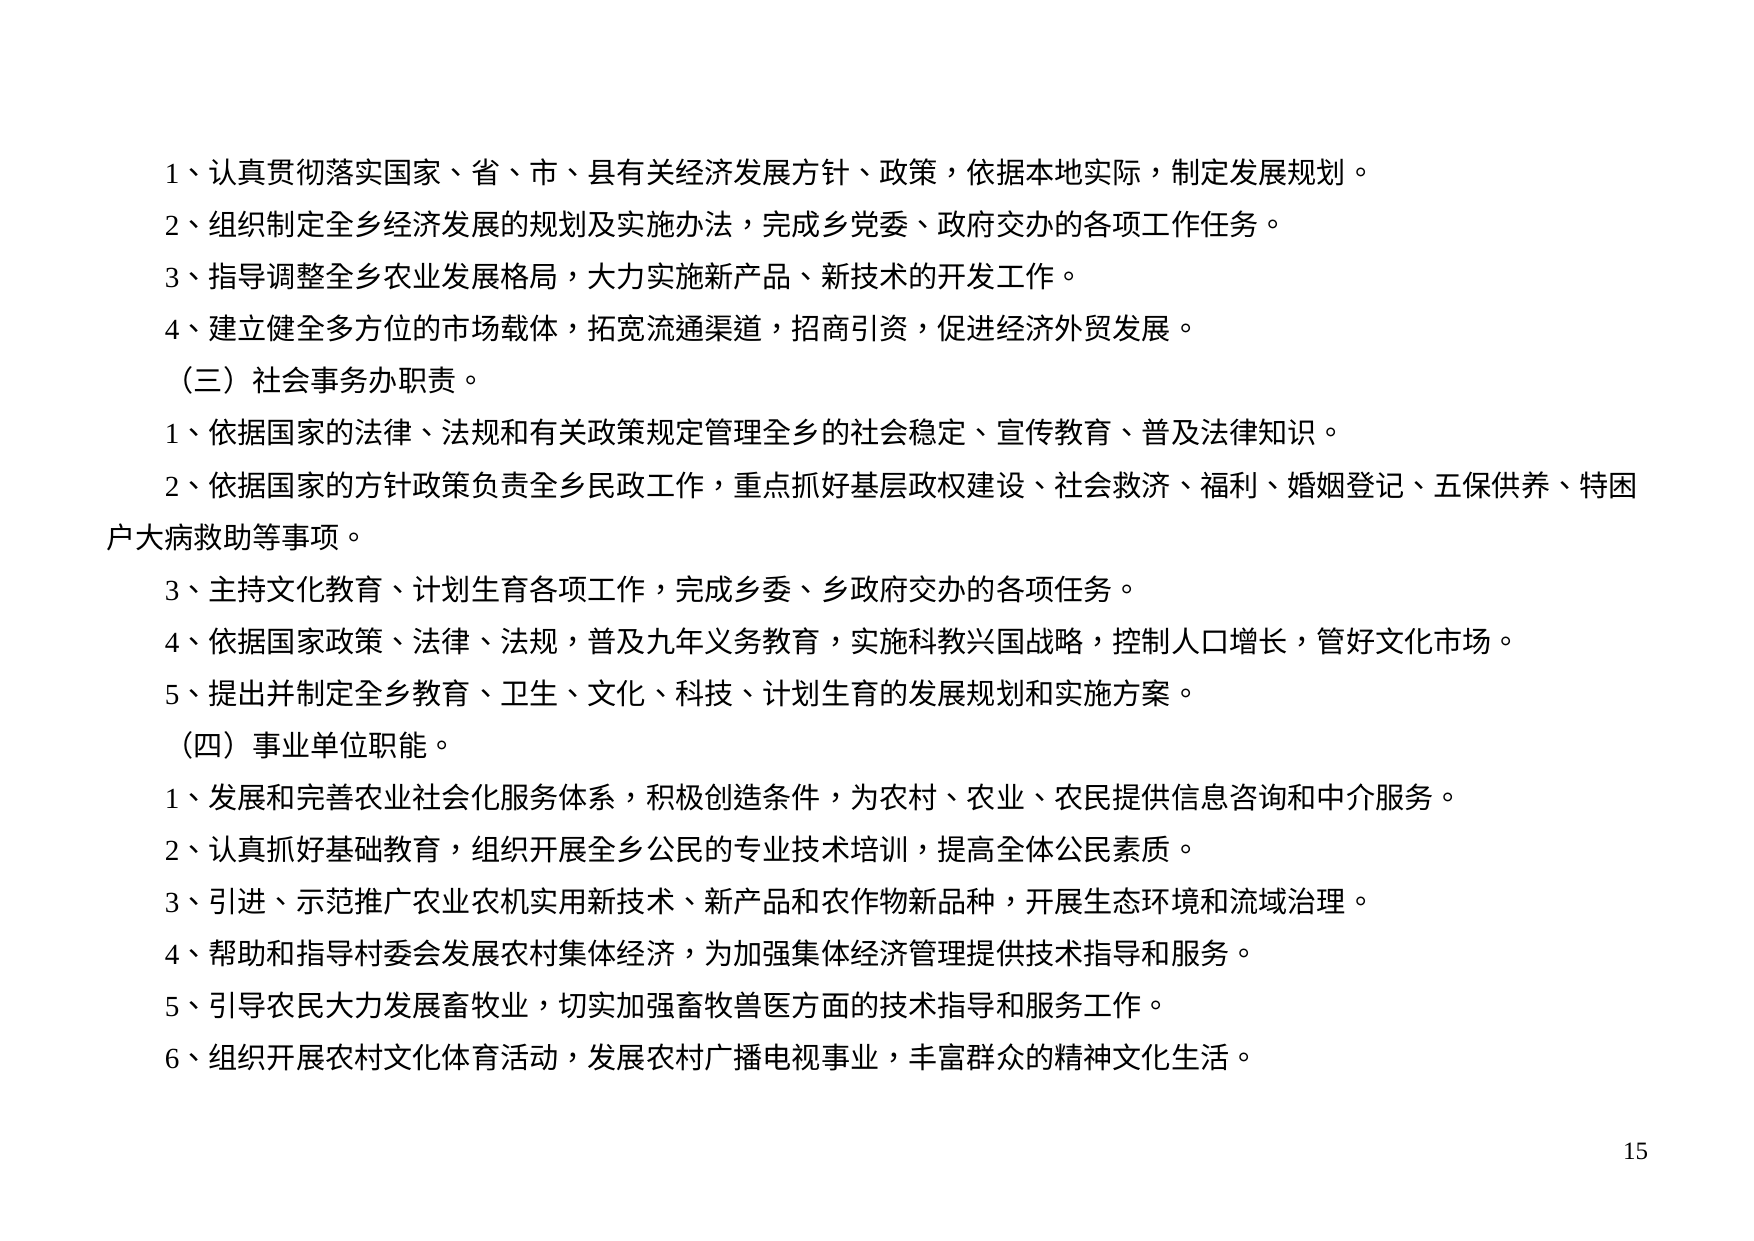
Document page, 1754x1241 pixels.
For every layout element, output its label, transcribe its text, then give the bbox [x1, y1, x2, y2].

text 5、提出并制定全乡教育、卫生、文化、科技、计划生育的发展规划和实施方案。 [106, 663, 1648, 715]
text 1、认真贯彻落实国家、省、市、县有关经济发展方针、政策，依据本地实际，制定发展规划。 [106, 142, 1648, 194]
text 4、建立健全多方位的市场载体，拓宽流通渠道，招商引资，促进经济外贸发展。 [106, 298, 1648, 350]
text 3、指导调整全乡农业发展格局，大力实施新产品、新技术的开发工作。 [106, 246, 1648, 298]
text 2、组织制定全乡经济发展的规划及实施办法，完成乡党委、政府交办的各项工作任务。 [106, 194, 1648, 246]
text 4、帮助和指导村委会发展农村集体经济，为加强集体经济管理提供技术指导和服务。 [106, 923, 1648, 975]
text （三）社会事务办职责。 [106, 350, 1648, 402]
text 1、依据国家的法律、法规和有关政策规定管理全乡的社会稳定、宣传教育、普及法律知识。 [106, 402, 1648, 454]
text 2、依据国家的方针政策负责全乡民政工作，重点抓好基层政权建设、社会救济、福利、婚姻登记、五保供养、特困户大病救助等事项。 [106, 454, 1648, 558]
text （四）事业单位职能。 [106, 715, 1648, 767]
text 6、组织开展农村文化体育活动，发展农村广播电视事业，丰富群众的精神文化生活。 [106, 1027, 1648, 1079]
text 4、依据国家政策、法律、法规，普及九年义务教育，实施科教兴国战略，控制人口增长，管好文化市场。 [106, 611, 1648, 663]
text 5、引导农民大力发展畜牧业，切实加强畜牧兽医方面的技术指导和服务工作。 [106, 975, 1648, 1027]
text 2、认真抓好基础教育，组织开展全乡公民的专业技术培训，提高全体公民素质。 [106, 819, 1648, 871]
text 3、引进、示范推广农业农机实用新技术、新产品和农作物新品种，开展生态环境和流域治理。 [106, 871, 1648, 923]
text 3、主持文化教育、计划生育各项工作，完成乡委、乡政府交办的各项任务。 [106, 558, 1648, 611]
text 1、发展和完善农业社会化服务体系，积极创造条件，为农村、农业、农民提供信息咨询和中介服务。 [106, 767, 1648, 819]
